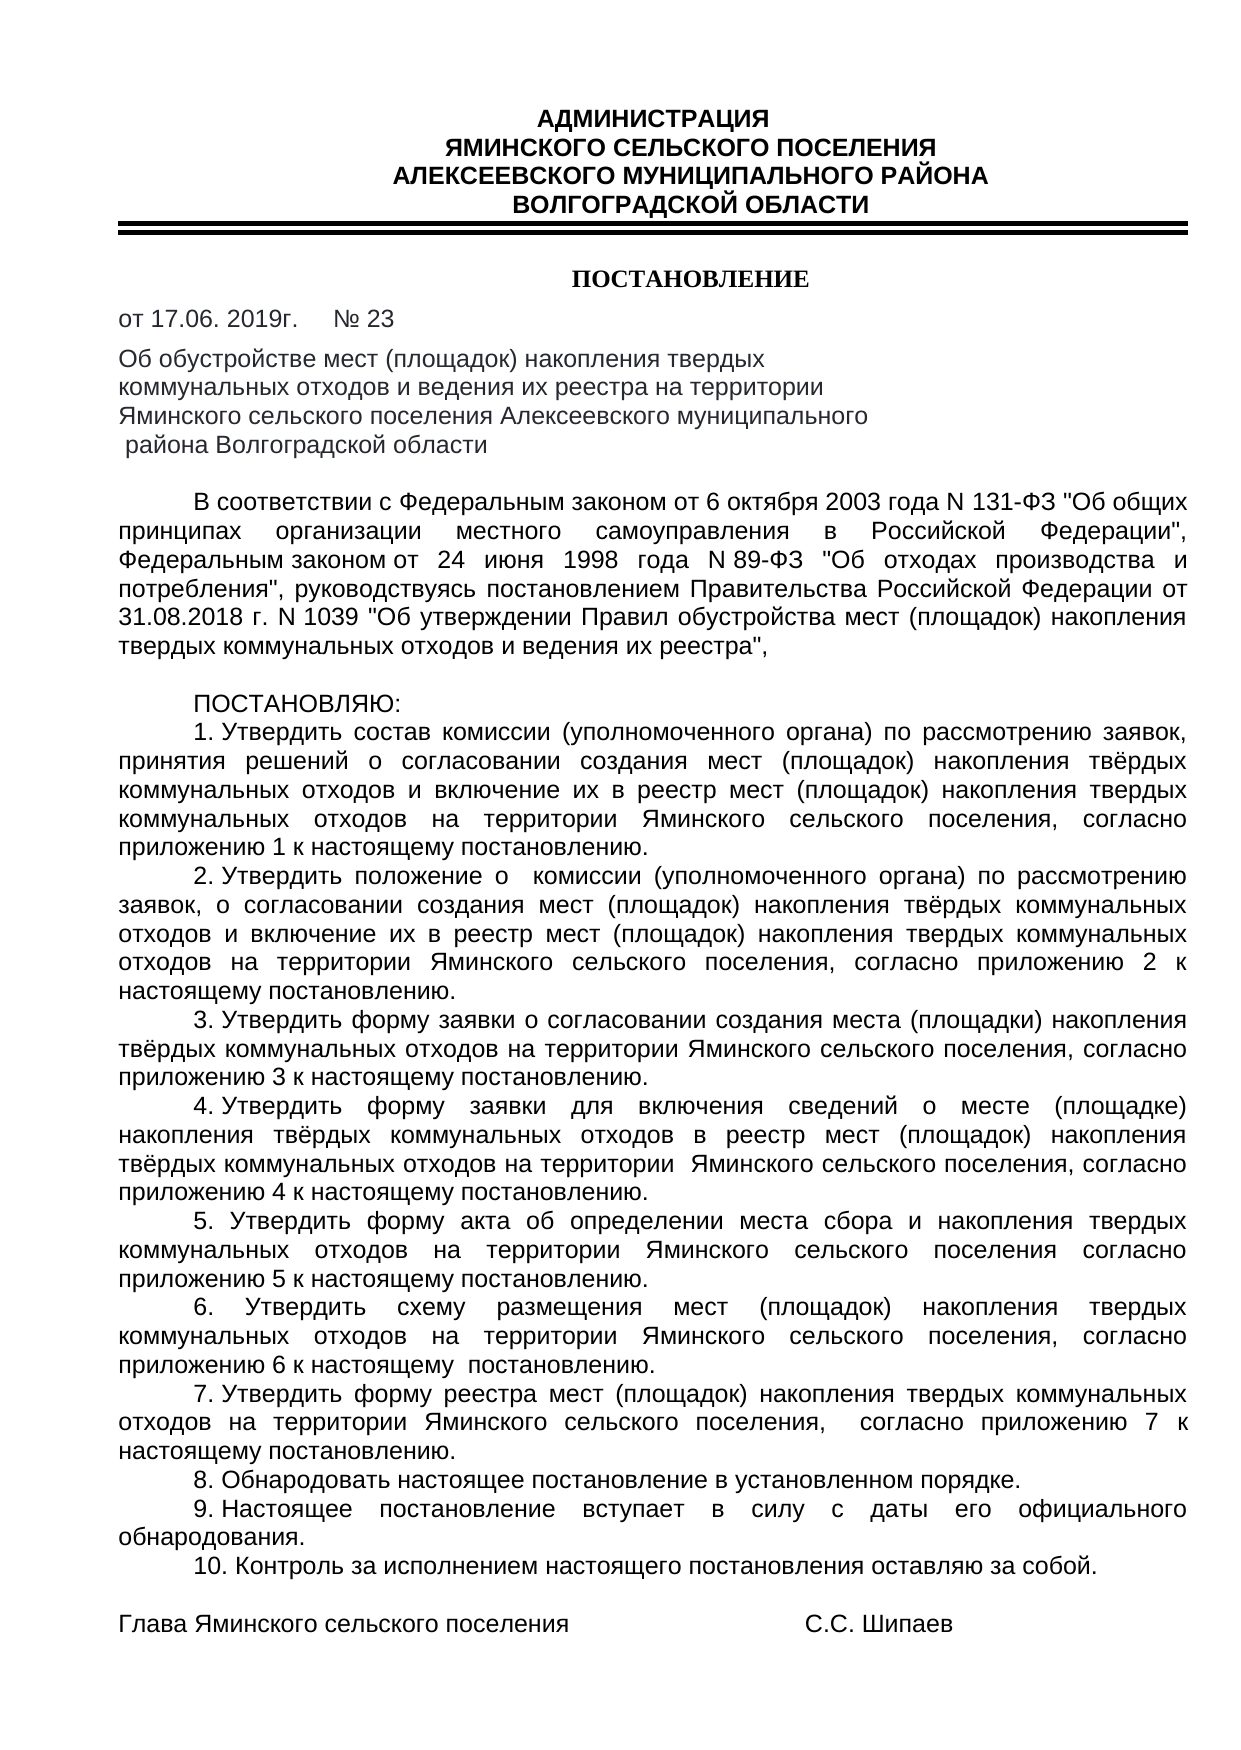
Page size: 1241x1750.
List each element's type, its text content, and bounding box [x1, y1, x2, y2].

subtitle от 17.06. 2019г. № 23 [118, 304, 1188, 332]
text 8. Обнародовать настоящее постановление в установленном порядке. [118, 1465, 1188, 1494]
text 10. Контроль за исполнением настоящего постановления оставляю за собой. [118, 1551, 1188, 1580]
text 9. Настоящее постановление вступает в силу с даты его официального обнародования. [118, 1494, 1188, 1551]
text АЛЕКСЕЕВСКОГО МУНИЦИПАЛЬНОГО РАЙОНА [118, 161, 1188, 190]
text 4. Утвердить форму заявки для включения сведений о месте (площадке) накопления твёрдых коммунальных отходов в реестр мест (площадок) накопления твёрдых коммунальных отходов на территории Яминского сельского поселения, согласно приложению 4 к настоящему постановлению. [118, 1091, 1188, 1206]
text Глава Яминского сельского поселения С.С. Шипаев [118, 1609, 1188, 1637]
text 5. Утвердить форму акта об определении места сбора и накопления твердых коммунальных отходов на территории Яминского сельского поселения согласно приложению 5 к настоящему постановлению. [118, 1206, 1188, 1292]
text 1. Утвердить состав комиссии (уполномоченного органа) по рассмотрению заявок, принятия решений о согласовании создания мест (площадок) накопления твёрдых коммунальных отходов и включение их в реестр мест (площадок) накопления твердых коммунальных отходов на территории Яминского сельского поселения, согласно приложению 1 к настоящему постановлению. [118, 717, 1188, 861]
text АДМИНИСТРАЦИЯ [118, 104, 1188, 132]
subtitle района Волгоградской области [118, 430, 1188, 459]
text 2. Утвердить положение о комиссии (уполномоченного органа) по рассмотрению заявок, о согласовании создания мест (площадок) накопления твёрдых коммунальных отходов и включение их в реестр мест (площадок) накопления твердых коммунальных отходов на территории Яминского сельского поселения, согласно приложению 2 к настоящему постановлению. [118, 861, 1188, 1005]
text ПОСТАНОВЛЕНИЕ [118, 264, 1188, 292]
text 7. Утвердить форму реестра мест (площадок) накопления твердых коммунальных отходов на территории Яминского сельского поселения, согласно приложению 7 к настоящему постановлению. [118, 1379, 1188, 1465]
text 6. Утвердить схему размещения мест (площадок) накопления твердых коммунальных отходов на территории Яминского сельского поселения, согласно приложению 6 к настоящему постановлению. [118, 1292, 1188, 1379]
text ВОЛГОГРАДСКОЙ ОБЛАСТИ [118, 190, 1188, 221]
text ЯМИНСКОГО СЕЛЬСКОГО ПОСЕЛЕНИЯ [118, 132, 1188, 161]
subtitle Яминского сельского поселения Алексеевского муниципального [118, 401, 1188, 430]
subtitle Об обустройстве мест (площадок) накопления твердых [118, 344, 1188, 372]
subtitle коммунальных отходов и ведения их реестра на территории [118, 372, 1188, 401]
text ПОСТАНОВЛЯЮ: [118, 689, 1188, 717]
text В соответствии с Федеральным законом от 6 октября 2003 года N 131-ФЗ "Об общих принципах организации местного самоуправления в Российской Федерации", Федеральным законом от 24 июня 1998 года N 89-ФЗ "Об отходах производства и потребления", руководствуясь постановлением Правительства Российской Федерации от 31.08.2018 г. N 1039 "Об утверждении Правил обустройства мест (площадок) накопления твердых коммунальных отходов и ведения их реестра", [118, 487, 1188, 660]
text 3. Утвердить форму заявки о согласовании создания места (площадки) накопления твёрдых коммунальных отходов на территории Яминского сельского поселения, согласно приложению 3 к настоящему постановлению. [118, 1005, 1188, 1091]
